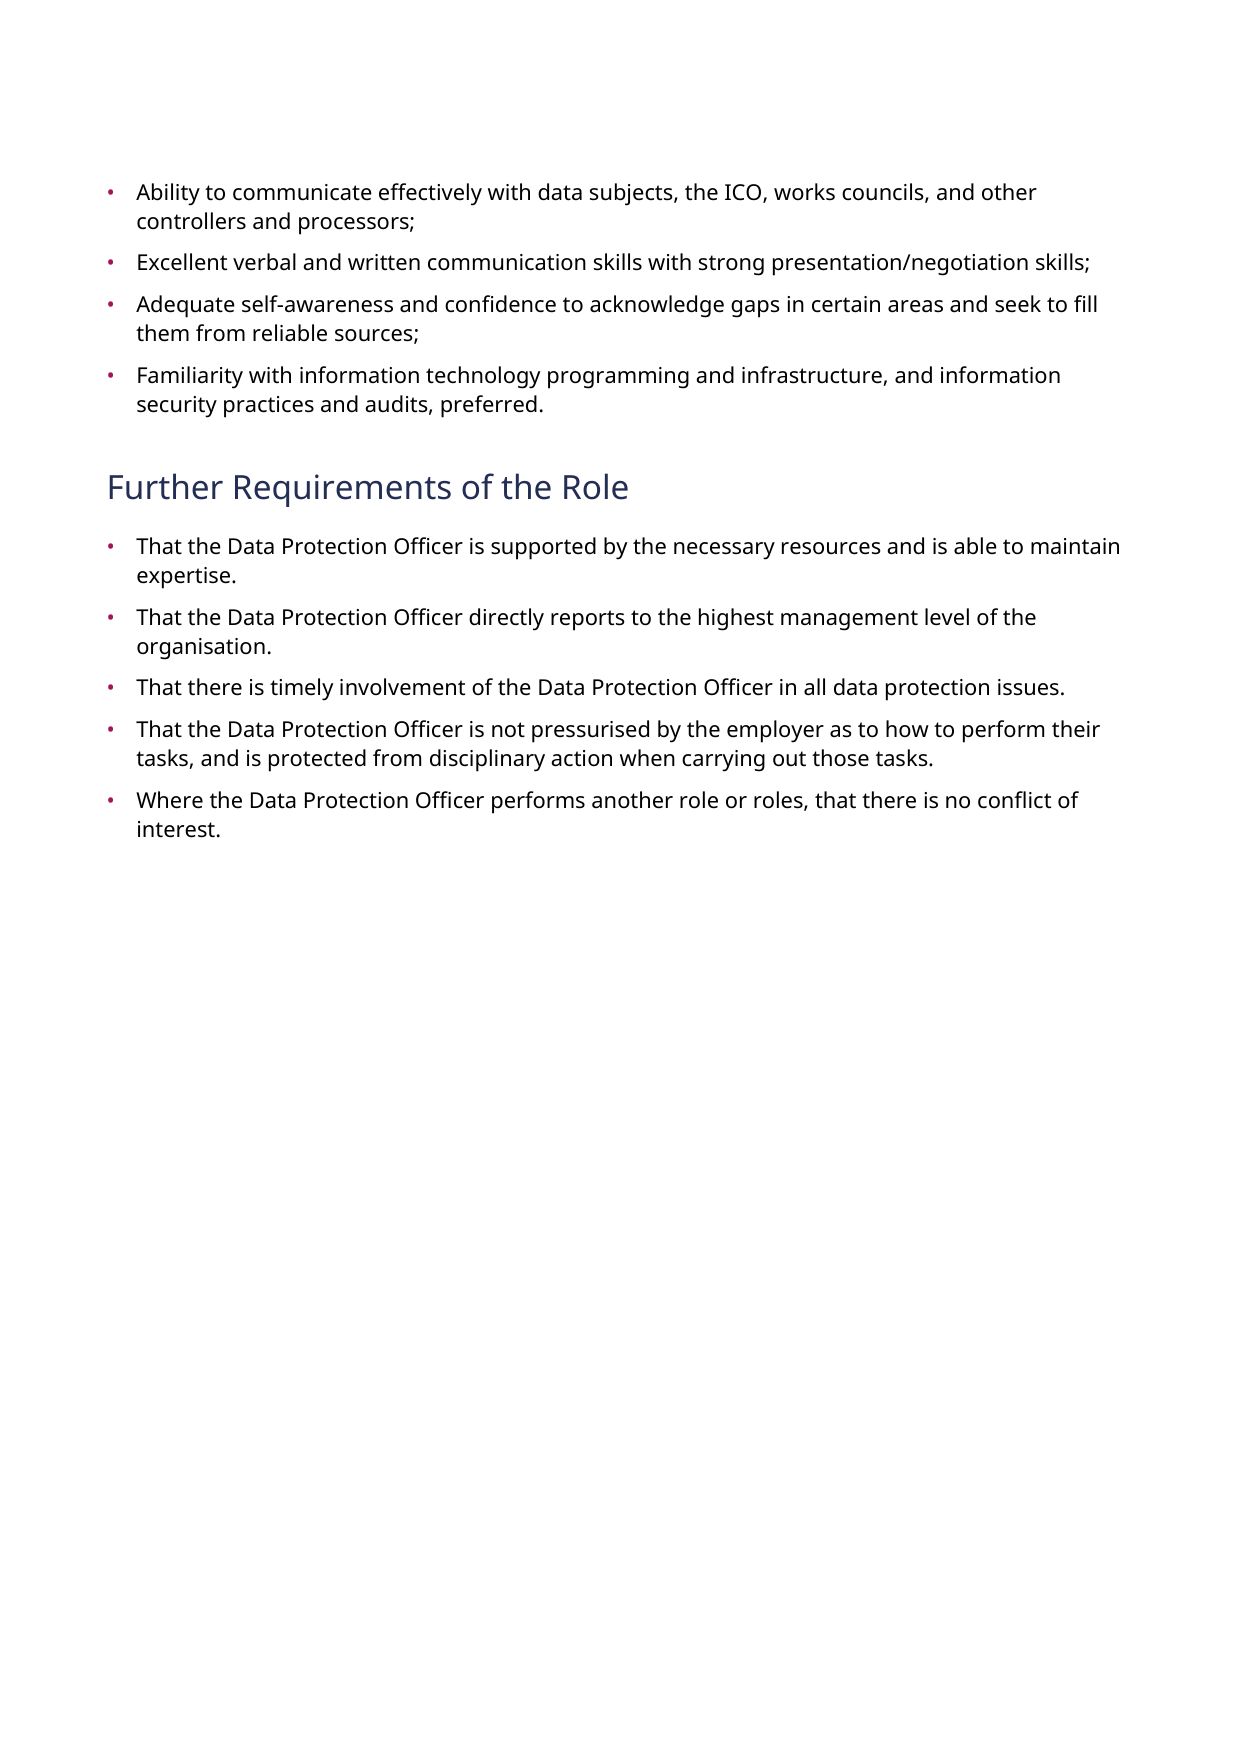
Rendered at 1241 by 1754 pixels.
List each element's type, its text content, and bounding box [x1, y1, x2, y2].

text Ability to communicate effectively with data subjects, the ICO, works councils, and other controllers and processors; [106, 177, 1134, 235]
text Familiarity with information technology programming and infrastructure, and information security practices and audits, preferred. [106, 360, 1134, 418]
text Excellent verbal and written communication skills with strong presentation/negotiation skills; [106, 247, 1134, 277]
subtitle Further Requirements of the Role [106, 472, 1134, 506]
text That the Data Protection Officer directly reports to the highest management level of the organisation. [106, 602, 1134, 660]
text That the Data Protection Officer is supported by the necessary resources and is able to maintain expertise. [106, 531, 1134, 589]
text Adequate self-awareness and confidence to acknowledge gaps in certain areas and seek to fill them from reliable sources; [106, 289, 1134, 347]
text That the Data Protection Officer is not pressurised by the employer as to how to perform their tasks, and is protected from disciplinary action when carrying out those tasks. [106, 714, 1134, 772]
text Where the Data Protection Officer performs another role or roles, that there is no conflict of interest. [106, 785, 1134, 843]
text That there is timely involvement of the Data Protection Officer in all data protection issues. [106, 672, 1134, 702]
